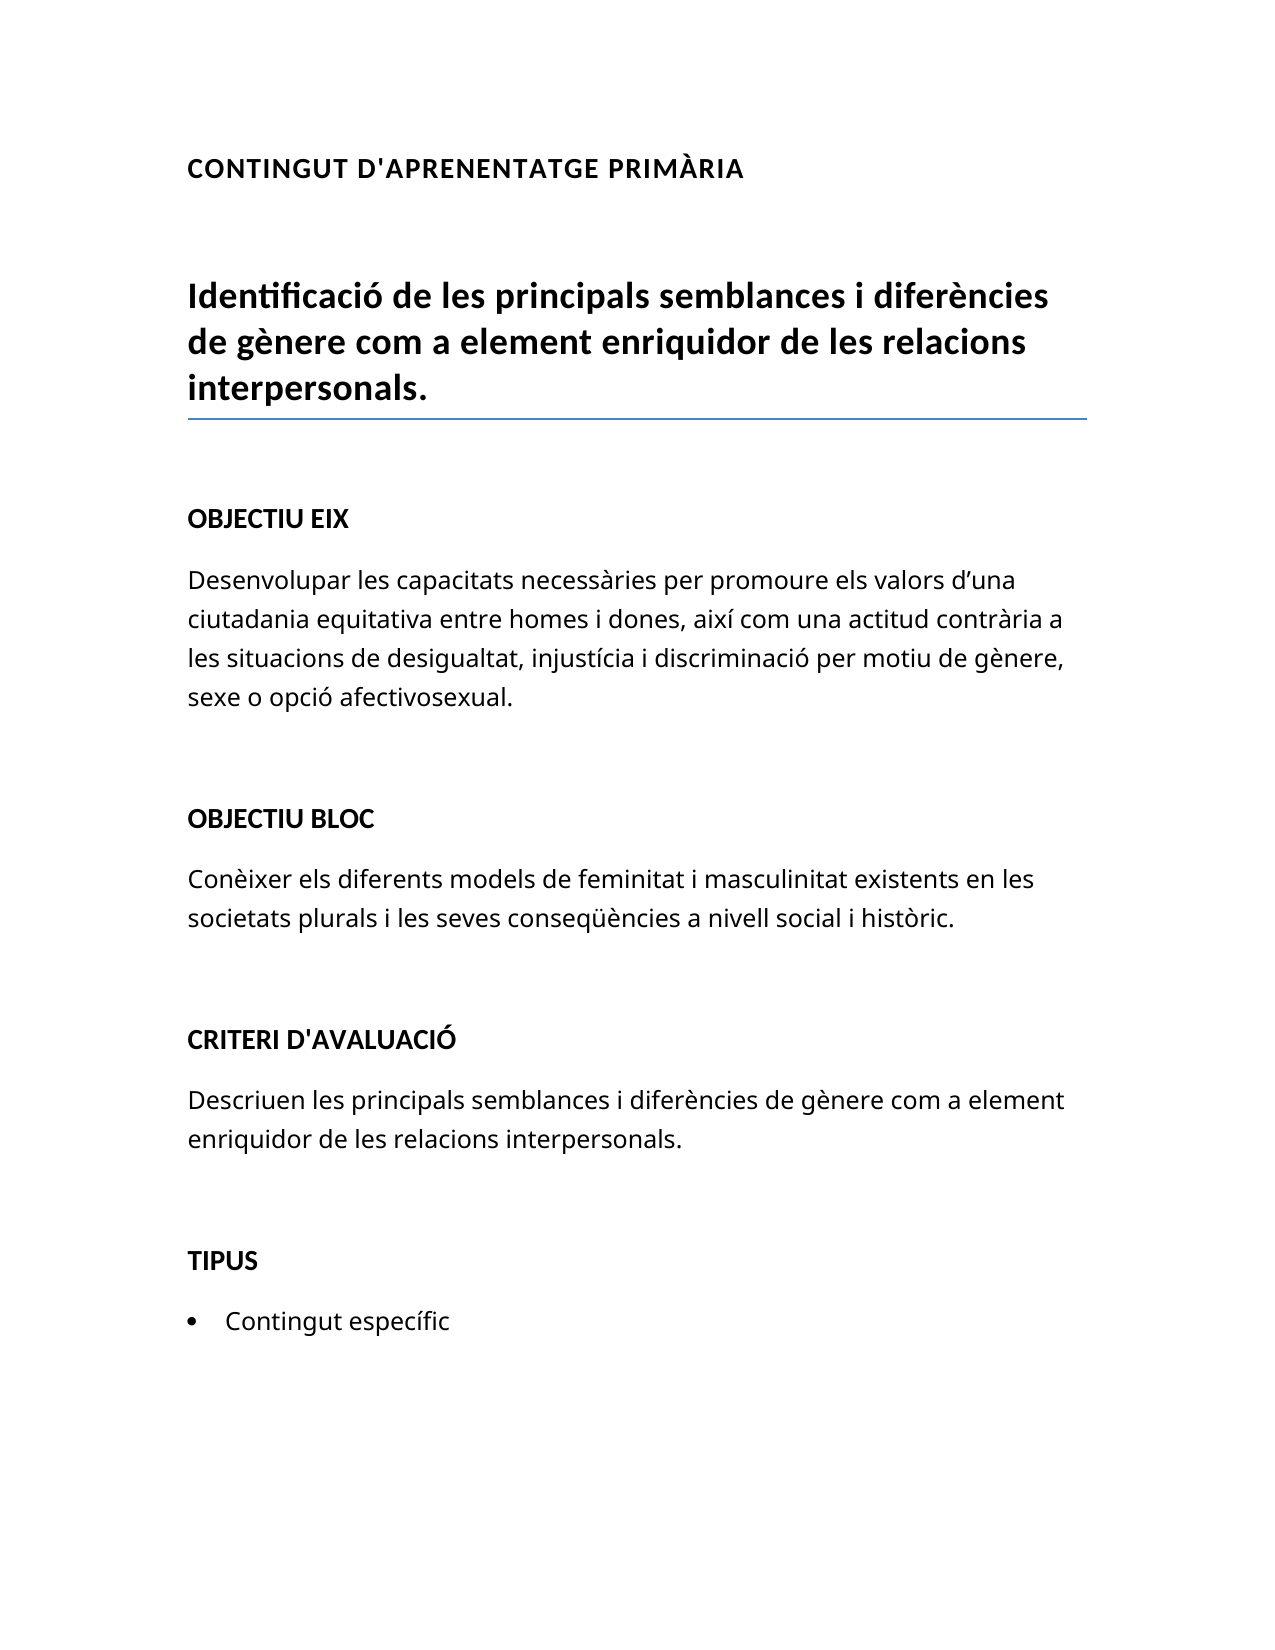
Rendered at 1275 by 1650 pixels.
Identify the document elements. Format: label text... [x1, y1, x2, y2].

text Descriuen les principals semblances i diferències de gènere com a element enriquidor de les relacions interpersonals. [187, 1082, 1087, 1156]
subtitle CRITERI D'AVALUACIÓ [187, 1021, 1087, 1056]
text Desenvolupar les capacitats necessàries per promoure els valors d’una ciutadania equitativa entre homes i dones, així com una actitud contrària a les situacions de desigualtat, injustícia i discriminació per motiu de gènere, sexe o opció afectivosexual. [187, 562, 1087, 714]
subtitle OBJECTIU BLOC [187, 800, 1087, 835]
text Conèixer els diferents models de feminitat i masculinitat existents en les societats plurals i les seves conseqüències a nivell social i històric. [187, 862, 1087, 935]
list Contingut específic [187, 1303, 1087, 1337]
subtitle TIPUS [187, 1242, 1087, 1277]
title Identificació de les principals semblances i diferències de gènere com a element enriquidor de les relacions interpersonals. [187, 272, 1087, 420]
subtitle OBJECTIU EIX [187, 501, 1087, 536]
subtitle CONTINGUT D'APRENENTATGE PRIMÀRIA [187, 150, 1087, 186]
